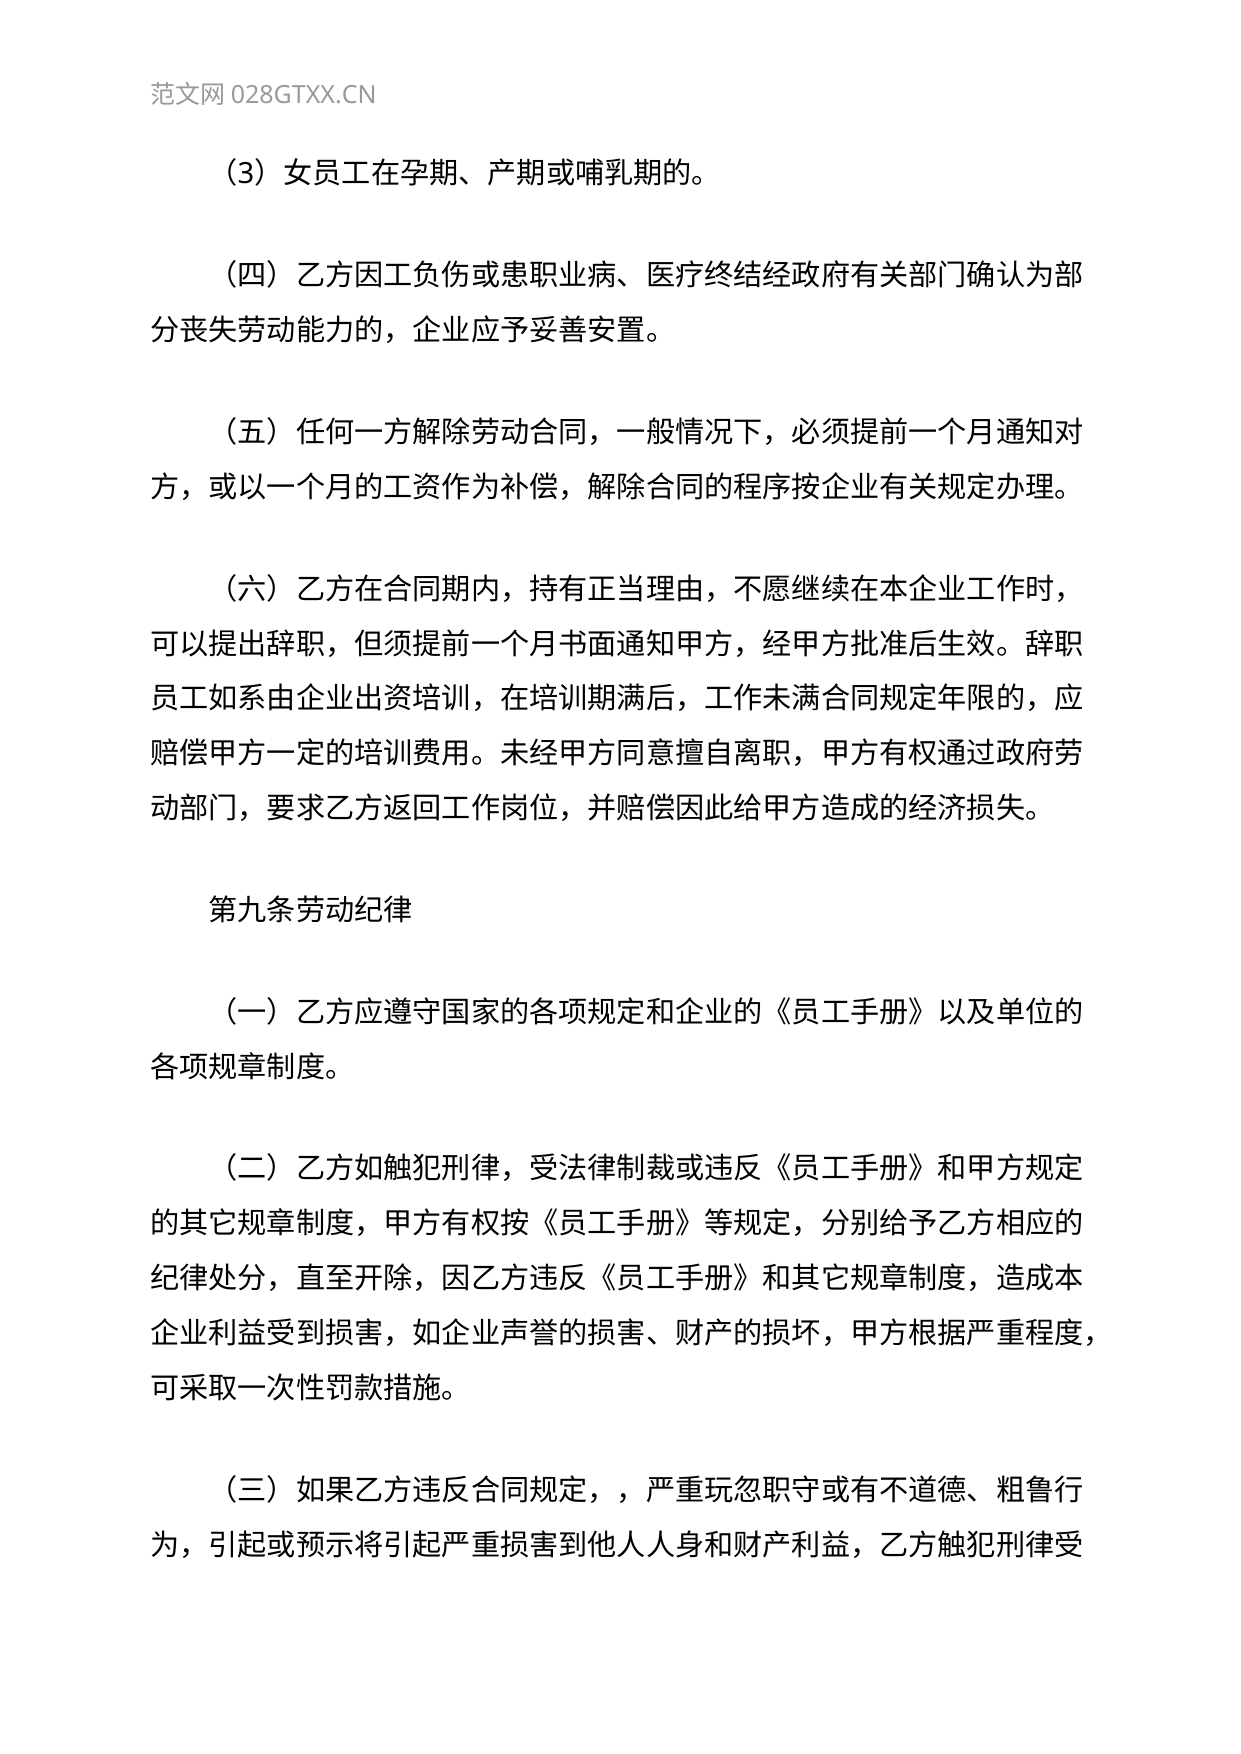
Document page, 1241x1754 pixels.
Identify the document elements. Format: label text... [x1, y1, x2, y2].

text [150, 1466, 1090, 1564]
text （六）乙方在合同期内，持有正当理由，不愿继续在本企业工作时，可以提出辞职，但须提前一个月书面通知甲方，经甲方批准后生效。辞职员工如系由企业出资培训，在培训期满后，工作未满合同规定年限的，应赔偿甲方一定的培训费用。未经甲方同意擅自离职，甲方有权通过政府劳动部门，要求乙方返回工作岗位，并赔偿因此给甲方造成的经济损失。 [150, 565, 1090, 827]
text （四）乙方因工负伤或患职业病、医疗终结经政府有关部门确认为部分丧失劳动能力的，企业应予妥善安置。 [150, 252, 1090, 349]
text （五）任何一方解除劳动合同，一般情况下，必须提前一个月通知对方，或以一个月的工资作为补偿，解除合同的程序按企业有关规定办理。 [150, 409, 1090, 506]
text （3）女员工在孕期、产期或哺乳期的。 [150, 150, 1090, 192]
text （一）乙方应遵守国家的各项规定和企业的《员工手册》以及单位的各项规章制度。 [150, 988, 1090, 1086]
text 第九条劳动纪律 [150, 887, 1090, 929]
text （二）乙方如触犯刑律，受法律制裁或违反《员工手册》和甲方规定的其它规章制度，甲方有权按《员工手册》等规定，分别给予乙方相应的纪律处分，直至开除，因乙方违反《员工手册》和其它规章制度，造成本企业利益受到损害，如企业声誉的损害、财产的损坏，甲方根据严重程度，可采取一次性罚款措施。 [150, 1145, 1090, 1407]
